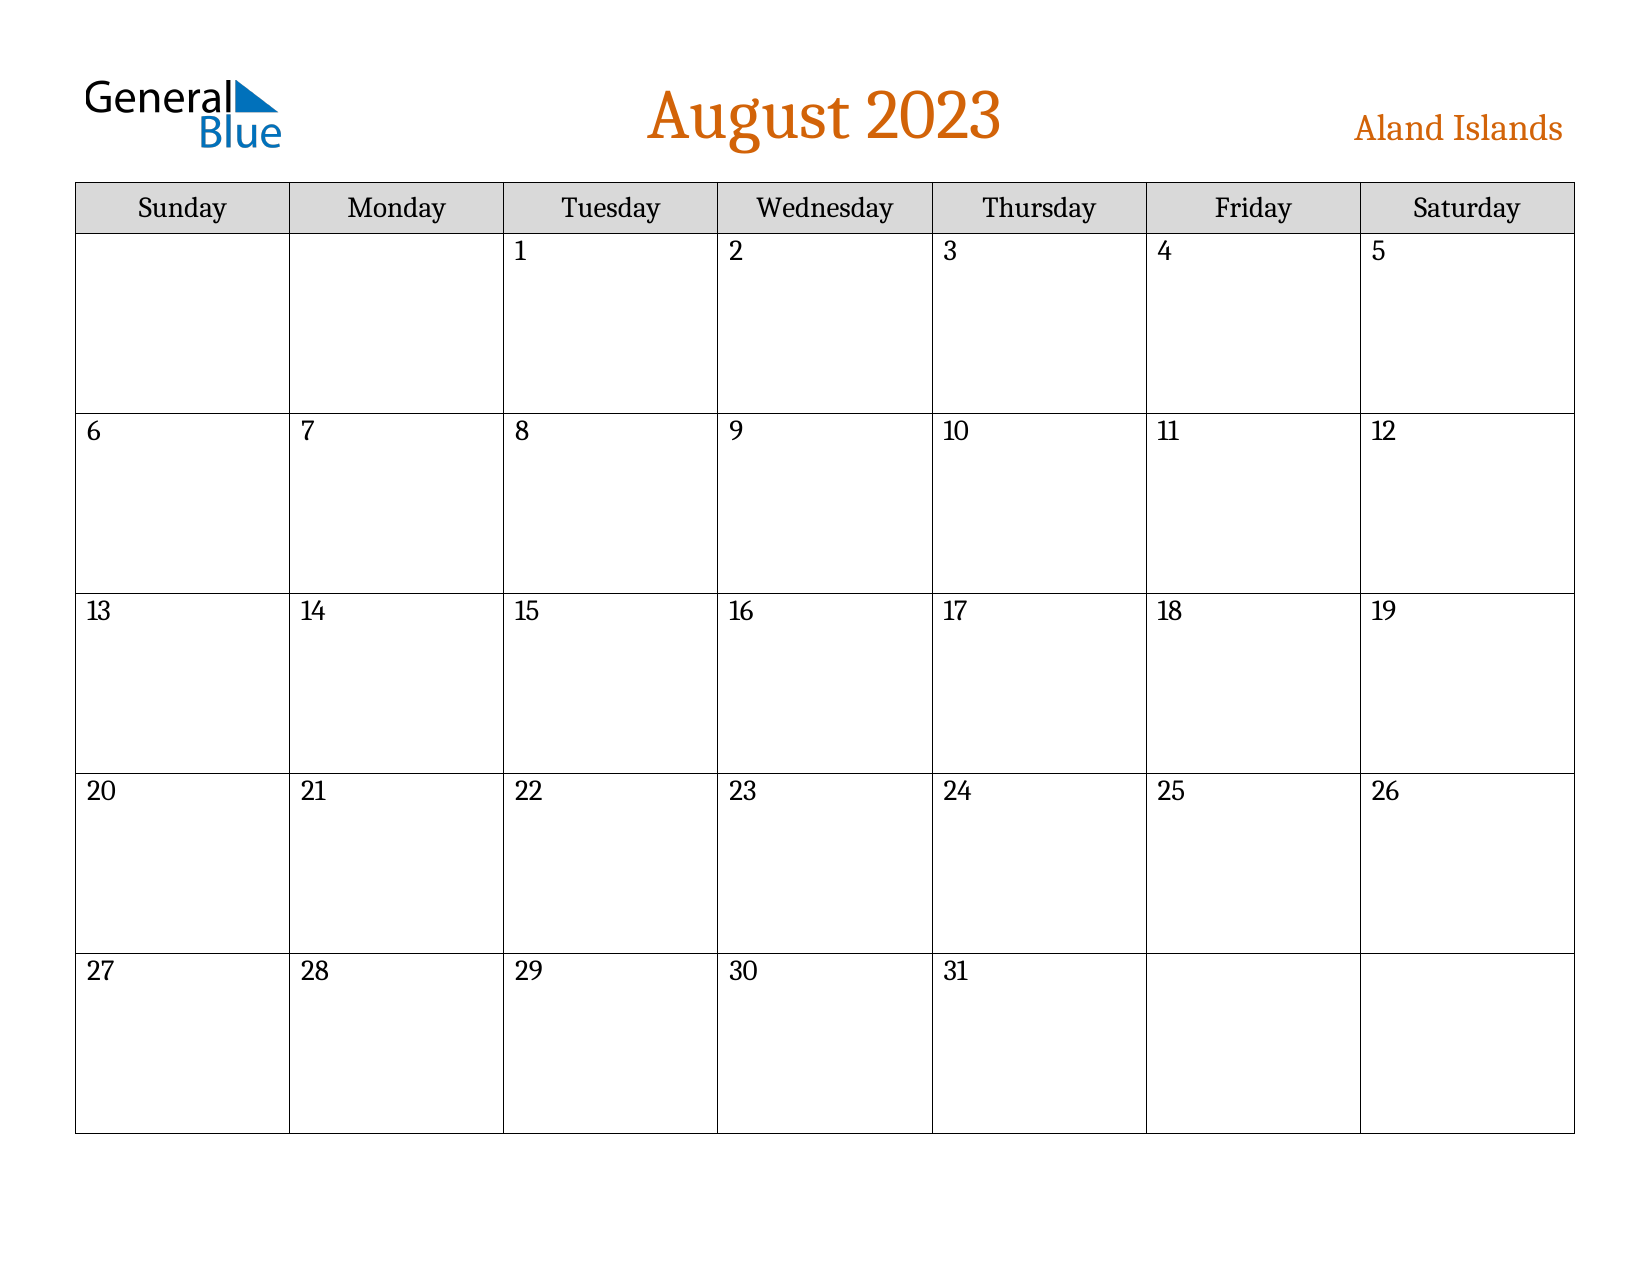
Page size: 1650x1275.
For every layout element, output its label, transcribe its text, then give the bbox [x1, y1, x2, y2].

table_cell [290, 234, 503, 270]
table_cell [76, 990, 289, 1133]
table_cell [76, 450, 289, 593]
table_cell 23 [718, 774, 932, 810]
table_cell Wednesday [718, 183, 932, 233]
table_cell [290, 810, 503, 953]
table_cell 26 [1361, 774, 1574, 810]
table_cell 10 [933, 414, 1146, 450]
table_cell 2 [718, 234, 932, 270]
table_cell 31 [933, 954, 1146, 990]
table_cell [290, 990, 503, 1133]
table_cell 5 [1361, 234, 1574, 270]
table_cell 9 [718, 414, 932, 450]
table_cell 8 [504, 414, 717, 450]
table_header August 2023 [504, 75, 1146, 182]
table_cell [718, 630, 932, 773]
table_cell 12 [1361, 414, 1574, 450]
table_cell [504, 990, 717, 1133]
table_cell [290, 270, 503, 413]
table_cell [290, 630, 503, 773]
table_cell [718, 270, 932, 413]
table_cell Monday [290, 183, 503, 233]
table_cell 20 [76, 774, 289, 810]
table_cell 28 [290, 954, 503, 990]
table_cell 21 [290, 774, 503, 810]
table_cell 13 [76, 594, 289, 630]
table_cell 22 [504, 774, 717, 810]
table_cell [1147, 270, 1360, 413]
table_cell [718, 810, 932, 953]
table_cell 6 [76, 414, 289, 450]
table_cell [1147, 954, 1360, 990]
table_cell 16 [718, 594, 932, 630]
table_cell [933, 990, 1146, 1133]
table_cell [504, 810, 717, 953]
table_cell [1361, 450, 1574, 593]
table_cell [933, 450, 1146, 593]
table_cell 25 [1147, 774, 1360, 810]
table_cell [290, 450, 503, 593]
table_cell 7 [290, 414, 503, 450]
table_cell 15 [504, 594, 717, 630]
table_header [76, 75, 503, 182]
table_cell [1361, 810, 1574, 953]
table_cell [1147, 450, 1360, 593]
table_cell Sunday [76, 183, 289, 233]
table_cell 1 [504, 234, 717, 270]
picture [86, 80, 281, 148]
table_cell 30 [718, 954, 932, 990]
table_cell [718, 990, 932, 1133]
table_cell Saturday [1361, 183, 1574, 233]
table_cell 29 [504, 954, 717, 990]
table_cell 18 [1147, 594, 1360, 630]
table_cell [504, 630, 717, 773]
table_cell 24 [933, 774, 1146, 810]
table_cell [1147, 630, 1360, 773]
table_cell [1361, 990, 1574, 1133]
table_cell 17 [933, 594, 1146, 630]
table_cell [76, 810, 289, 953]
table_cell [1147, 990, 1360, 1133]
table_cell Friday [1147, 183, 1360, 233]
table_cell 3 [933, 234, 1146, 270]
table_cell [933, 630, 1146, 773]
table_cell [504, 270, 717, 413]
table_cell 11 [1147, 414, 1360, 450]
table_cell [1361, 270, 1574, 413]
table_cell 4 [1147, 234, 1360, 270]
table_cell 14 [290, 594, 503, 630]
table_cell [504, 450, 717, 593]
table_cell [76, 234, 289, 270]
table_cell Tuesday [504, 183, 717, 233]
table_cell 27 [76, 954, 289, 990]
table_cell [76, 270, 289, 413]
table_cell [1361, 630, 1574, 773]
table_cell Thursday [933, 183, 1146, 233]
table_header Aland Islands [1146, 75, 1574, 182]
table_cell [933, 810, 1146, 953]
table_cell [933, 270, 1146, 413]
table_cell [718, 450, 932, 593]
table_cell [1361, 954, 1574, 990]
table_cell 19 [1361, 594, 1574, 630]
table_cell [76, 630, 289, 773]
table_cell [1147, 810, 1360, 953]
